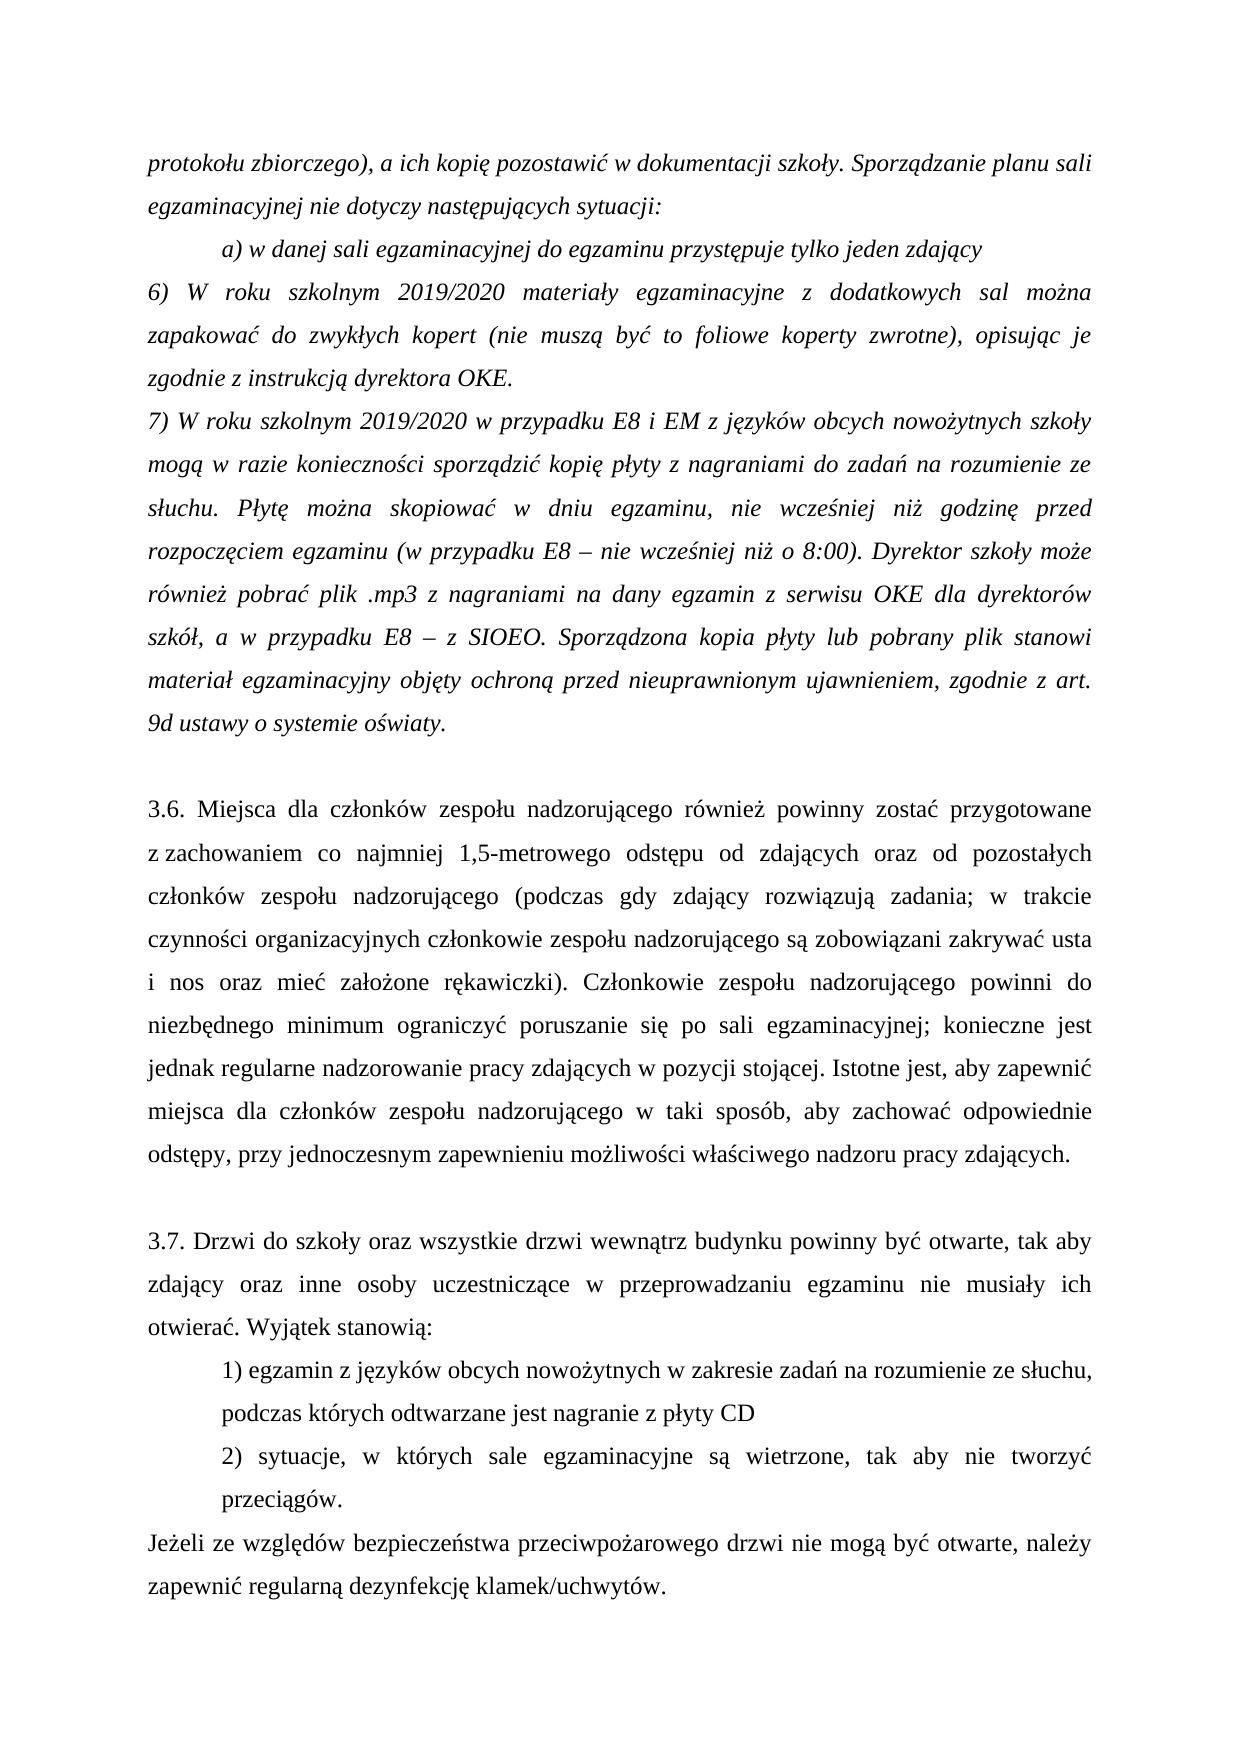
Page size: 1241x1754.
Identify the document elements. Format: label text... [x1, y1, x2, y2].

text 1) egzamin z języków obcych nowożytnych w zakresie zadań na rozumienie ze słuchu, podczas których odtwarzane jest nagranie z płyty CD [221, 1355, 1093, 1427]
text 7) W roku szkolnym 2019/2020 w przypadku E8 i EM z języków obcych nowożytnych szkoły mogą w razie konieczności sporządzić kopię płyty z nagraniami do zadań na rozumienie ze słuchu. Płytę można skopiować w dniu egzaminu, nie wcześniej niż godzinę przed rozpoczęciem egzaminu (w przypadku E8 – nie wcześniej niż o 8:00). Dyrektor szkoły może również pobrać plik .mp3 z nagraniami na dany egzamin z serwisu OKE dla dyrektorów szkół, a w przypadku E8 – z SIOEO. Sporządzona kopia płyty lub pobrany plik stanowi materiał egzaminacyjny objęty ochroną przed nieuprawnionym ujawnieniem, zgodnie z art. 9d ustawy o systemie oświaty. [148, 406, 1093, 737]
text 3.7. Drzwi do szkoły oraz wszystkie drzwi wewnątrz budynku powinny być otwarte, tak aby zdający oraz inne osoby uczestniczące w przeprowadzaniu egzaminu nie musiały ich otwierać. Wyjątek stanowią: [148, 1226, 1093, 1341]
text 2) sytuacje, w których sale egzaminacyjne są wietrzone, tak aby nie tworzyć przeciągów. [221, 1441, 1093, 1513]
text 3.6. Miejsca dla członków zespołu nadzorującego również powinny zostać przygotowane z zachowaniem co najmniej 1,5-metrowego odstępu od zdających oraz od pozostałych członków zespołu nadzorującego (podczas gdy zdający rozwiązują zadania; w trakcie czynności organizacyjnych członkowie zespołu nadzorującego są zobowiązani zakrywać usta i nos oraz mieć założone rękawiczki). Członkowie zespołu nadzorującego powinni do niezbędnego minimum ograniczyć poruszanie się po sali egzaminacyjnej; konieczne jest jednak regularne nadzorowanie pracy zdających w pozycji stojącej. Istotne jest, aby zapewnić miejsca dla członków zespołu nadzorującego w taki sposób, aby zachować odpowiednie odstępy, przy jednoczesnym zapewnieniu możliwości właściwego nadzoru pracy zdających. [148, 794, 1093, 1168]
text 6) W roku szkolnym 2019/2020 materiały egzaminacyjne z dodatkowych sal można zapakować do zwykłych kopert (nie muszą być to foliowe koperty zwrotne), opisując je zgodnie z instrukcją dyrektora OKE. [148, 277, 1093, 392]
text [148, 148, 1093, 219]
text Jeżeli ze względów bezpieczeństwa przeciwpożarowego drzwi nie mogą być otwarte, należy zapewnić regularną dezynfekcję klamek/uchwytów. [148, 1528, 1093, 1599]
text a) w danej sali egzaminacyjnej do egzaminu przystępuje tylko jeden zdający [221, 234, 1093, 263]
